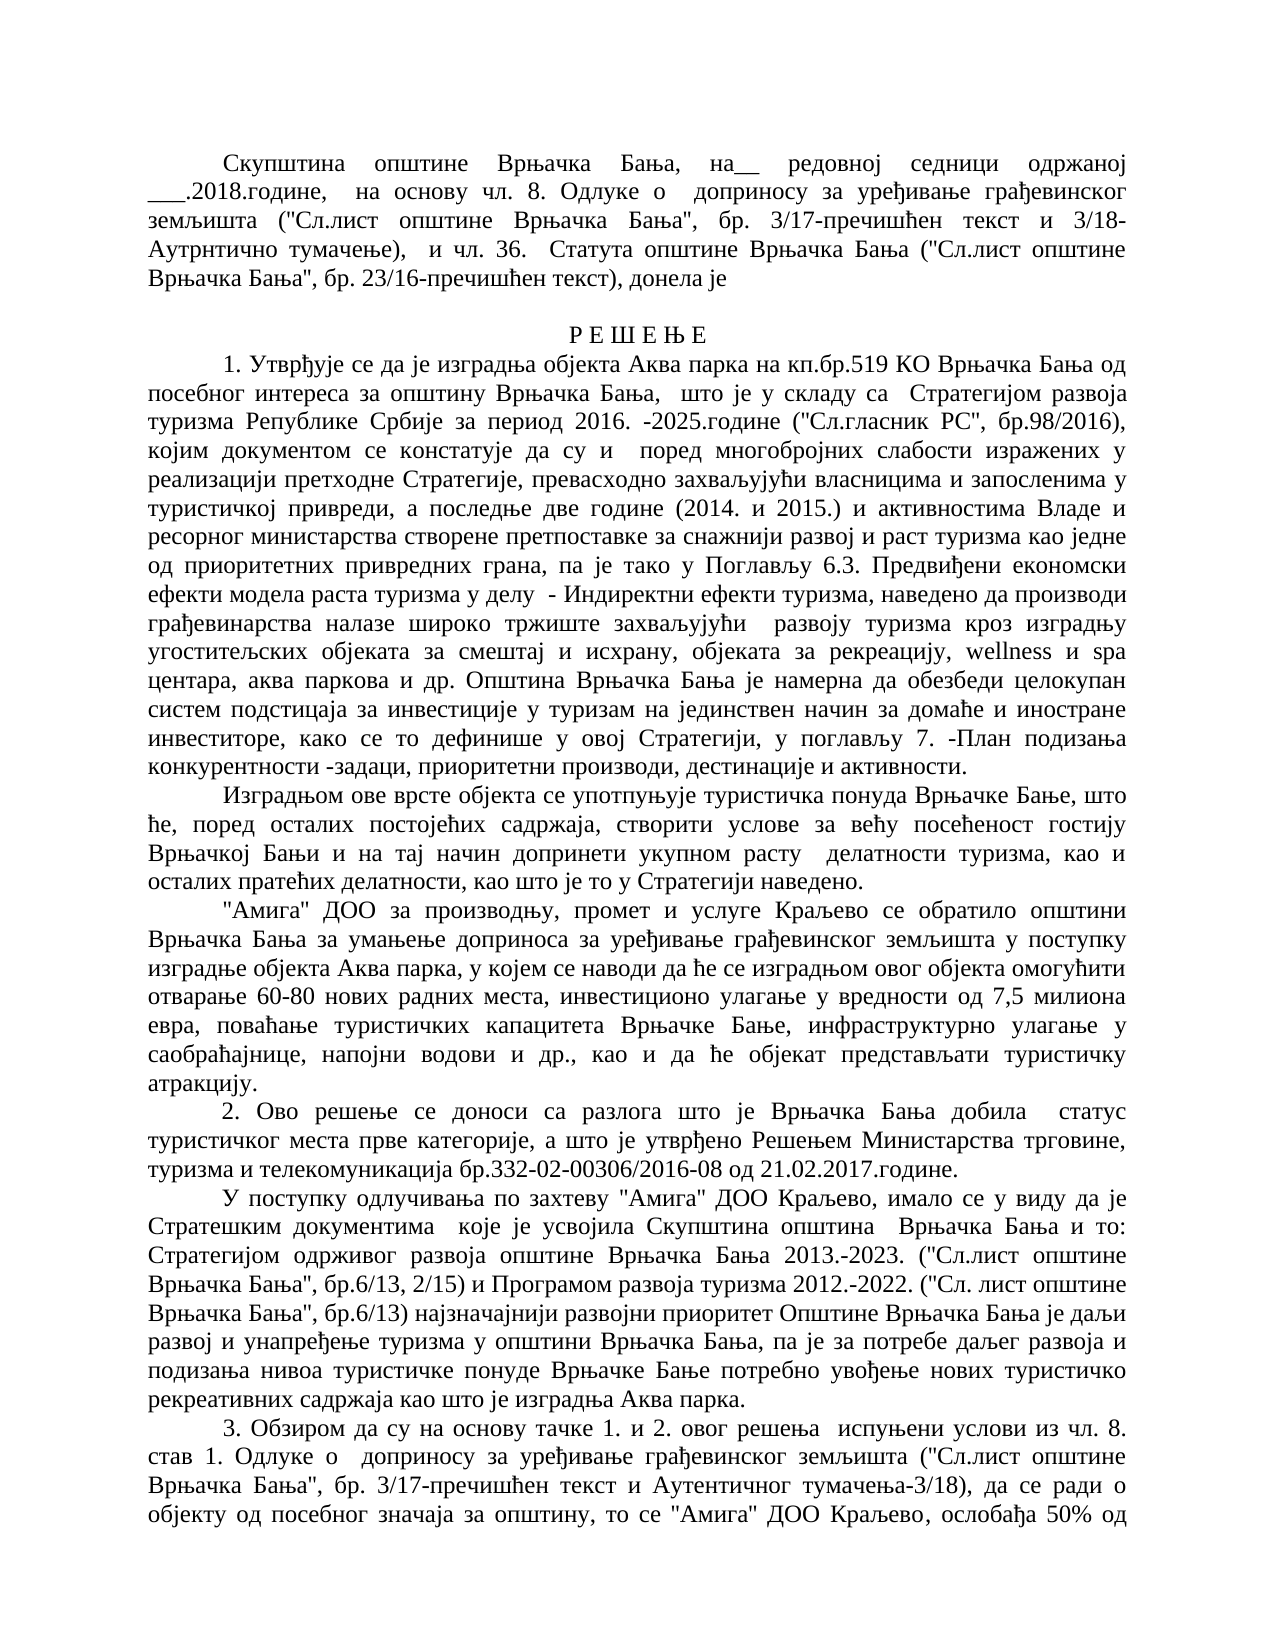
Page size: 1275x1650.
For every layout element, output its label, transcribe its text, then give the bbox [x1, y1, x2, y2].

text Скупштина општине Врњачка Бања, на__ редовној седници одржаној ___.2018.године, на основу чл. 8. Одлуке о доприносу за уређивање грађевинског земљишта (''Сл.лист општине Врњачка Бања'', бр. 3/17-пречишћен текст и 3/18-Аутрнтично тумачење), и чл. 36. Статута општине Врњачка Бања (''Сл.лист општине Врњачка Бања'', бр. 23/16-пречишћен текст), донела је [148, 148, 1127, 291]
text ''Амига'' ДОО за производњу, промет и услуге Краљево се обратило општини Врњачка Бања за умањење доприноса за уређивање грађевинског земљишта у поступку изградње објекта Аква парка, у којем се наводи да ће се изградњом овог објекта омогућити отварање 60-80 нових радних места, инвестиционо улагање у вредности од 7,5 милиона евра, поваћање туристичких капацитета Врњачке Бање, инфраструктурно улагање у саобраћајнице, напојни водови и др., као и да ће објекат представљати туристичку атракцију. [148, 895, 1127, 1096]
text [148, 1413, 1127, 1528]
text Р Е Ш Е Њ Е [148, 320, 1127, 349]
text У поступку одлучивања по захтеву ''Амига'' ДОО Краљево, имало се у виду да је Стратешким документима које је усвојила Скупштина општина Врњачка Бања и то: Стратегијом одрживог развоја општине Врњачка Бања 2013.-2023. (''Сл.лист општине Врњачка Бања'', бр.6/13, 2/15) и Програмом развоја туризма 2012.-2022. (''Сл. лист општине Врњачка Бања'', бр.6/13) најзначајнији развојни приоритет Општине Врњачка Бања је даљи развој и унапређење туризма у општини Врњачка Бања, па је за потребе даљег развоја и подизања нивоа туристичке понуде Врњачке Бање потребно увођење нових туристичко рекреативних садржаја као што је изградња Аква парка. [148, 1183, 1127, 1413]
text 1. Утврђује се да је изградња објекта Аква парка на кп.бр.519 КО Врњачка Бања од посебног интереса за општину Врњачка Бања, што је у складу са Стратегијом развоја туризма Републике Србије за период 2016. -2025.године (''Сл.гласник РС'', бр.98/2016), којим документом се констатује да су и поред многобројних слабости изражених у реализацији претходне Стратегије, превасходно захваљујући власницима и запосленима у туристичкој привреди, а последње две године (2014. и 2015.) и активностима Владе и ресорног министарства створене претпоставке за снажнији развој и раст туризма као једне од приоритетних привредних грана, па је тако у Поглављу 6.3. Предвиђени економски ефекти модела раста туризма у делу - Индиректни ефекти туризма, наведено да производи грађевинарства налазе широко тржиште захваљујући развоју туризма кроз изградњу угоститељских објеката за смештај и исхрану, објеката за рекреацију, wellness и spa центара, аква паркова и др. Oпштина Врњачка Бања је намерна да обезбеди целокупан систем подстицаја за инвестиције у туризам на јединствен начин за домаће и иностране инвеститоре, како се то дефинише у овој Стратегији, у поглављу 7. -План подизања конкурентности -задаци, приоритетни производи, дестинације и активности. [148, 349, 1127, 780]
text Изградњом ове врсте објекта се употпуњује туристичка понуда Врњачке Бање, што ће, поред осталих постојећих садржаја, створити услове за већу посећеност гостију Врњачкој Бањи и на тај начин допринети укупном расту делатности туризма, као и осталих пратећих делатности, као што је то у Стратегији наведено. [148, 780, 1127, 895]
text 2. Ово решење се доноси са разлога што је Врњачка Бања добила статус туристичког места прве категорије, а што је утврђено Решењем Министарства трговине, туризма и телекомуникација бр.332-02-00306/2016-08 од 21.02.2017.године. [148, 1096, 1127, 1183]
